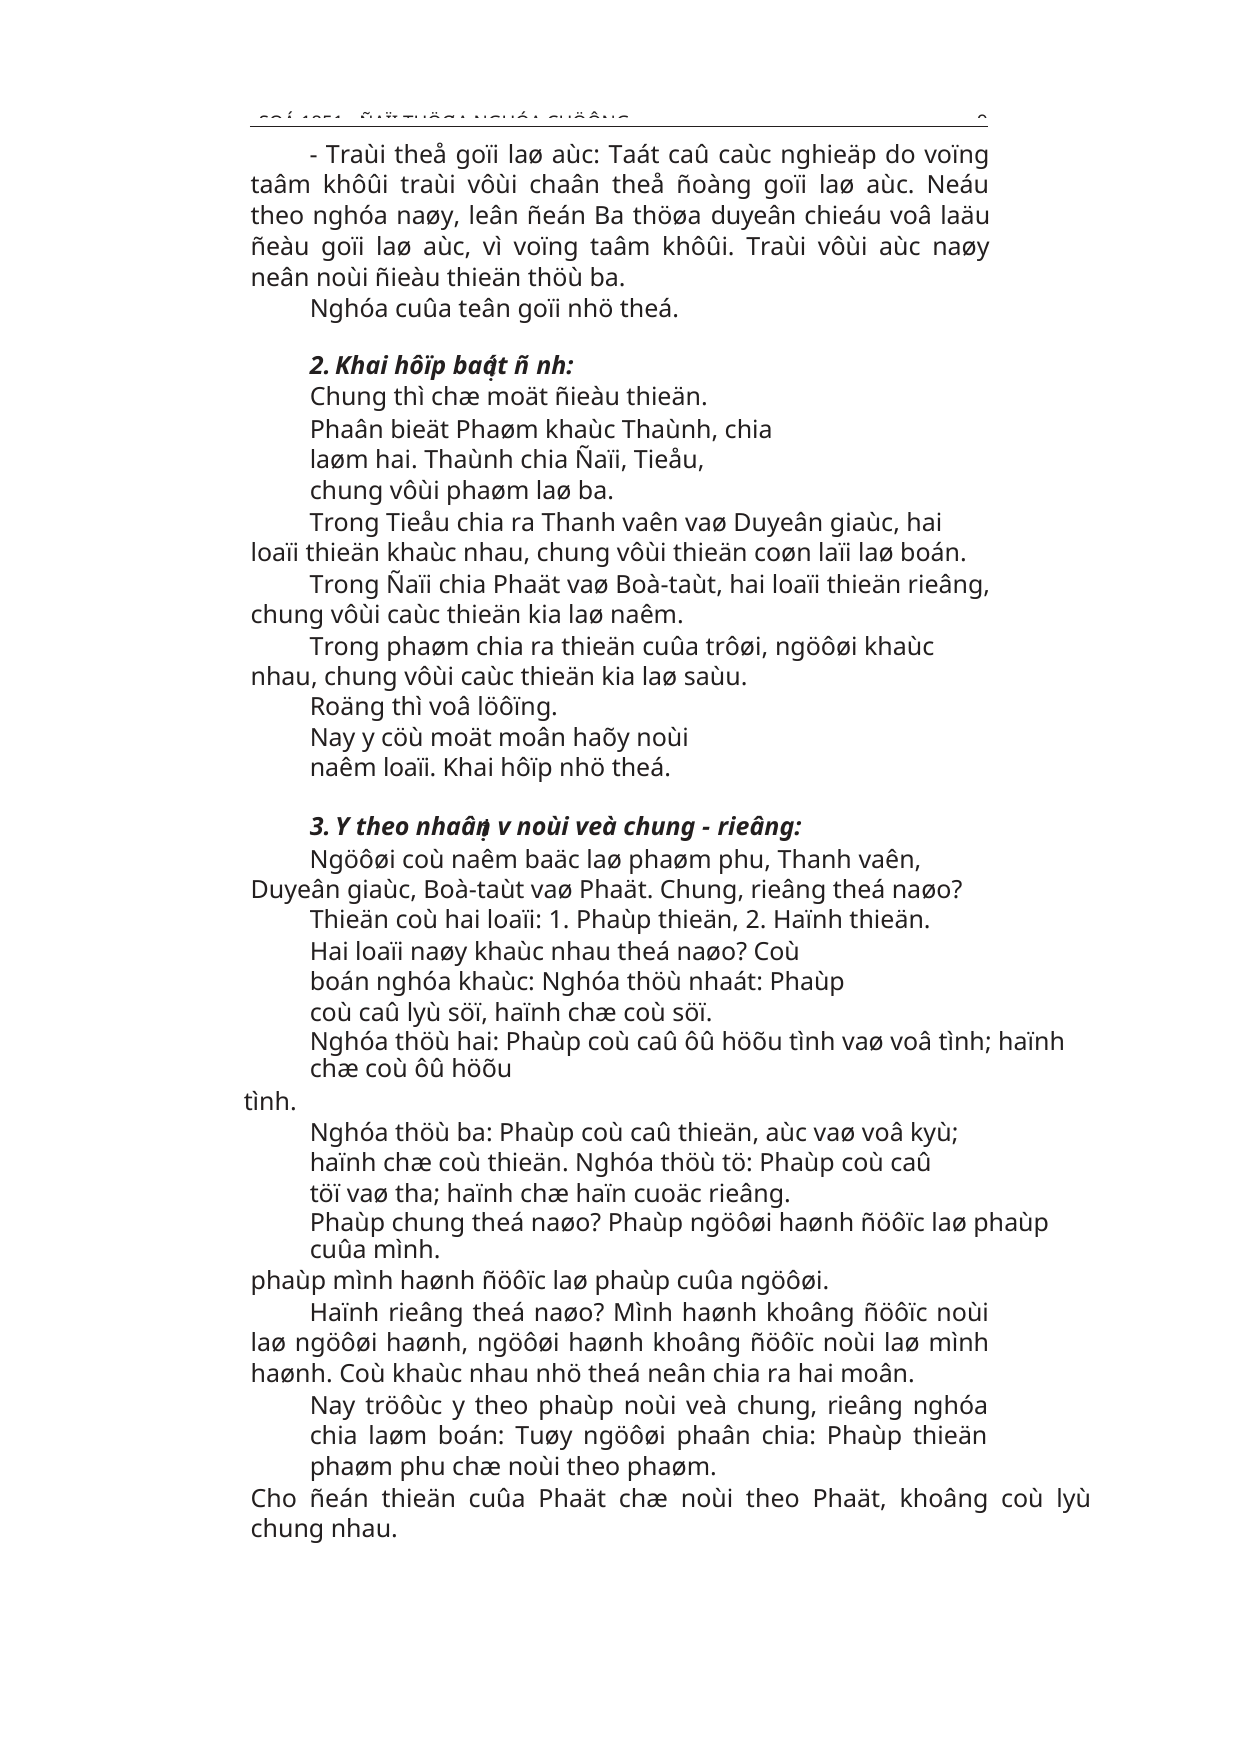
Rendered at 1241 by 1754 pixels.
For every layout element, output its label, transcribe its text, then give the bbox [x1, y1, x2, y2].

text Phaùp chung theá naøo? Phaùp ngöôøi haønh ñöôïc laø phaùp cuûa mình. [309, 1210, 1092, 1264]
text Nghóa cuûa teân goïi nhö theá. [309, 293, 1092, 324]
text Hai loaïi naøy khaùc nhau theá naøo? Coù boán nghóa khaùc: Nghóa thöù nhaát: Phaùp coù caû lyù söï, haïnh chæ coù söï. [309, 935, 858, 1028]
text Trong phaøm chia ra thieän cuûa trôøi, ngöôøi khaùc nhau, chung vôùi caùc thieän kia laø saùu. [250, 630, 988, 692]
text tình. [106, 1083, 296, 1117]
text Nghóa thöù ba: Phaùp coù caû thieän, aùc vaø voâ kyù; haïnh chæ coù thieän. Nghóa thöù tö: Phaùp coù caû töï vaø tha; haïnh chæ haïn cuoäc rieâng. [309, 1117, 967, 1210]
text Nghóa thöù hai: Phaùp coù caû ôû höõu tình vaø voâ tình; haïnh chæ coù ôû höõu [309, 1028, 1092, 1083]
text Roäng thì voâ löôïng. [309, 692, 1092, 721]
text Phaân bieät Phaøm khaùc Thaùnh, chia laøm hai. Thaùnh chia Ñaïi, Tieåu, chung vôùi phaøm laø ba. [309, 413, 778, 506]
text Nay tröôùc y theo phaùp noùi veà chung, rieâng nghóa chia laøm boán: Tuøy ngöôøi phaân chia: Phaùp thieän phaøm phu chæ noùi theo phaøm. [309, 1390, 989, 1483]
text Ngöôøi coù naêm baäc laø phaøm phu, Thanh vaên, Duyeân giaùc, Boà-taùt vaø Phaät. Chung, rieâng theá naøo? [250, 844, 995, 906]
text Chung thì chæ moät ñieàu thieän. [309, 381, 1092, 412]
list Traùi theå goïi laø aùc: Taát caû caùc nghieäp do voïng taâm khôûi traùi vôùi chaân theå ñoàng goïi laø aùc. Neáu theo nghóa naøy, leân ñeán Ba thöøa duyeân chieáu voâ laäu ñeàu goïi laø aùc, vì voïng taâm khôûi. Traùi vôùi aùc naøy neân noùi ñieàu thieän thöù ba. [250, 138, 990, 293]
text Haïnh rieâng theá naøo? Mình haønh khoâng ñöôïc noùi laø ngöôøi haønh, ngöôøi haønh khoâng ñöôïc noùi laø mình haønh. Coù khaùc nhau nhö theá neân chia ra hai moân. [250, 1297, 990, 1390]
text Trong Tieåu chia ra Thanh vaên vaø Duyeân giaùc, hai loaïi thieän khaùc nhau, chung vôùi thieän coøn laïi laø boán. [250, 506, 988, 568]
text Cho ñeán thieän cuûa Phaät chæ noùi theo Phaät, khoâng coù lyù chung nhau. [250, 1483, 1092, 1544]
text Thieän coù hai loaïi: 1. Phaùp thieän, 2. Haïnh thieän. [309, 906, 1092, 934]
text Trong Ñaïi chia Phaät vaø Boà-taùt, hai loaïi thieän rieâng, chung vôùi caùc thieän kia laø naêm. [250, 568, 995, 630]
text phaùp mình haønh ñöôïc laø phaùp cuûa ngöôøi. [250, 1264, 1092, 1296]
subtitle Khai hôïp baát ñ nh: [309, 349, 1092, 381]
subtitle Y theo nhaân v noùi veà chung - rieâng: [309, 809, 1092, 842]
text Nay y cöù moät moân haõy noùi naêm loaïi. Khai hôïp nhö theá. [309, 722, 723, 784]
